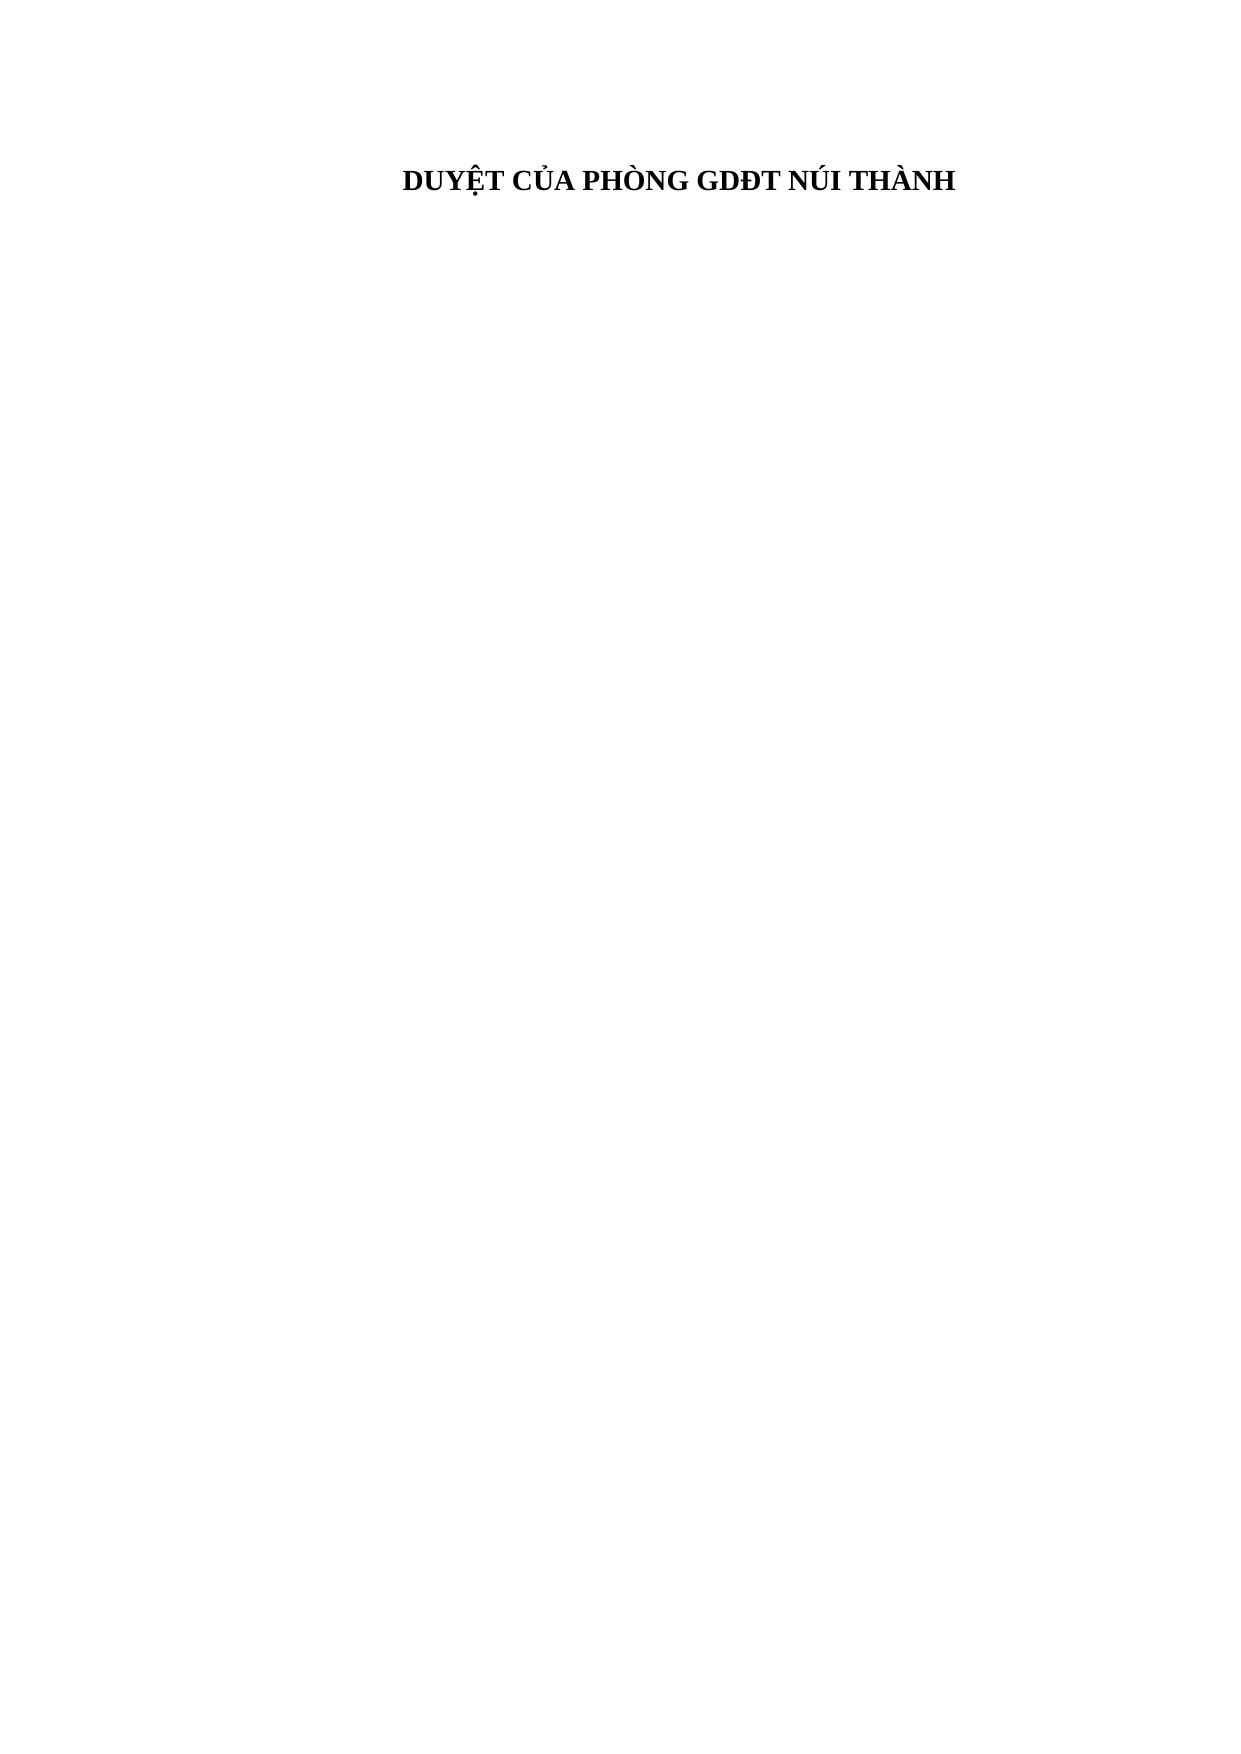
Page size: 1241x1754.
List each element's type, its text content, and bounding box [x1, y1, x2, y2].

text DUYỆT CỦA PHÒNG GDĐT NÚI THÀNH [177, 163, 1122, 196]
